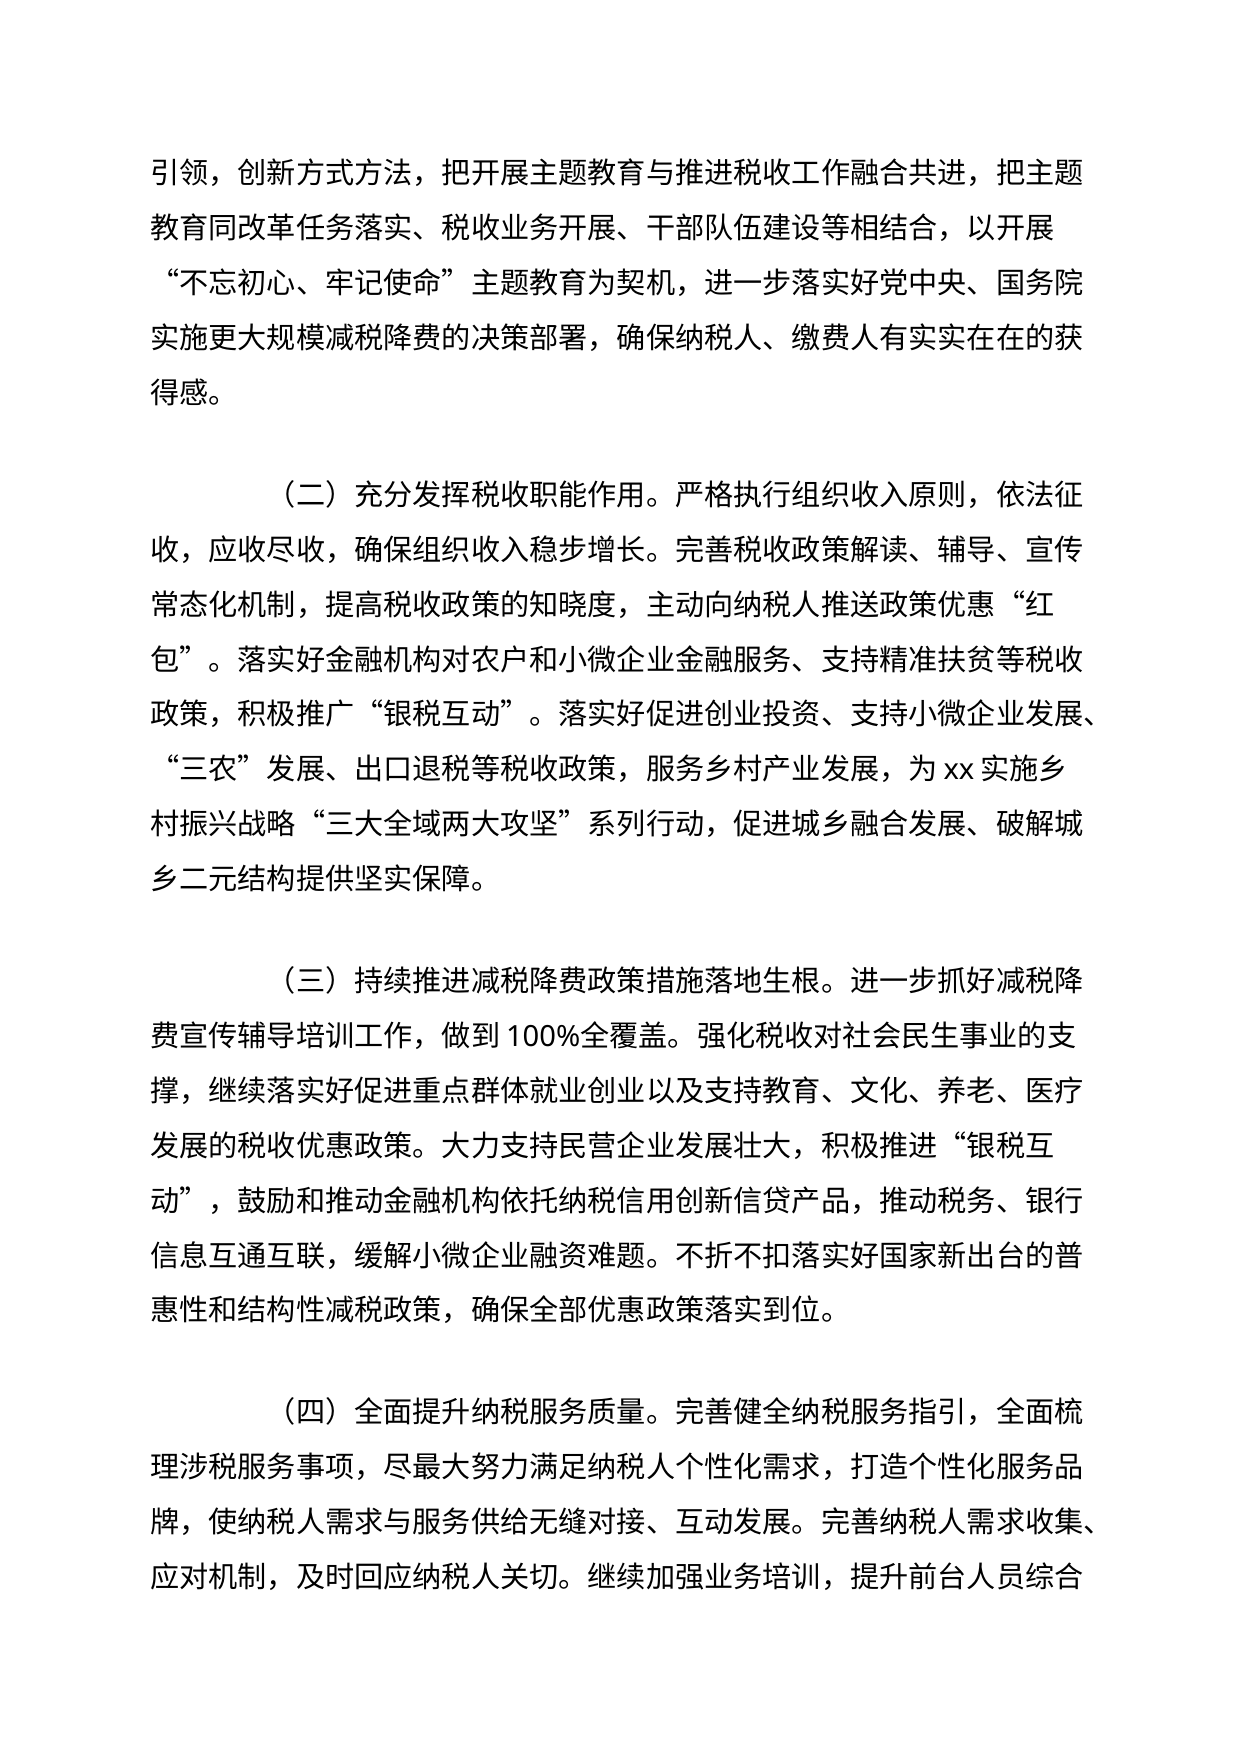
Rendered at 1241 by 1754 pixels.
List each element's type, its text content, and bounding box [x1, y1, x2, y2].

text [150, 150, 1090, 412]
text （三）持续推进减税降费政策措施落地生根。进一步抓好减税降费宣传辅导培训工作，做到100%全覆盖。强化税收对社会民生事业的支撑，继续落实好促进重点群体就业创业以及支持教育、文化、养老、医疗发展的税收优惠政策。大力支持民营企业发展壮大，积极推进“银税互动”，鼓励和推动金融机构依托纳税信用创新信贷产品，推动税务、银行信息互通互联，缓解小微企业融资难题。不折不扣落实好国家新出台的普惠性和结构性减税政策，确保全部优惠政策落实到位。 [150, 957, 1090, 1329]
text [150, 1389, 1090, 1596]
text （二）充分发挥税收职能作用。严格执行组织收入原则，依法征收，应收尽收，确保组织收入稳步增长。完善税收政策解读、辅导、宣传常态化机制，提高税收政策的知晓度，主动向纳税人推送政策优惠“红包”。落实好金融机构对农户和小微企业金融服务、支持精准扶贫等税收政策，积极推广“银税互动”。落实好促进创业投资、支持小微企业发展、“三农”发展、出口退税等税收政策，服务乡村产业发展，为xx实施乡村振兴战略“三大全域两大攻坚”系列行动，促进城乡融合发展、破解城乡二元结构提供坚实保障。 [150, 471, 1090, 898]
